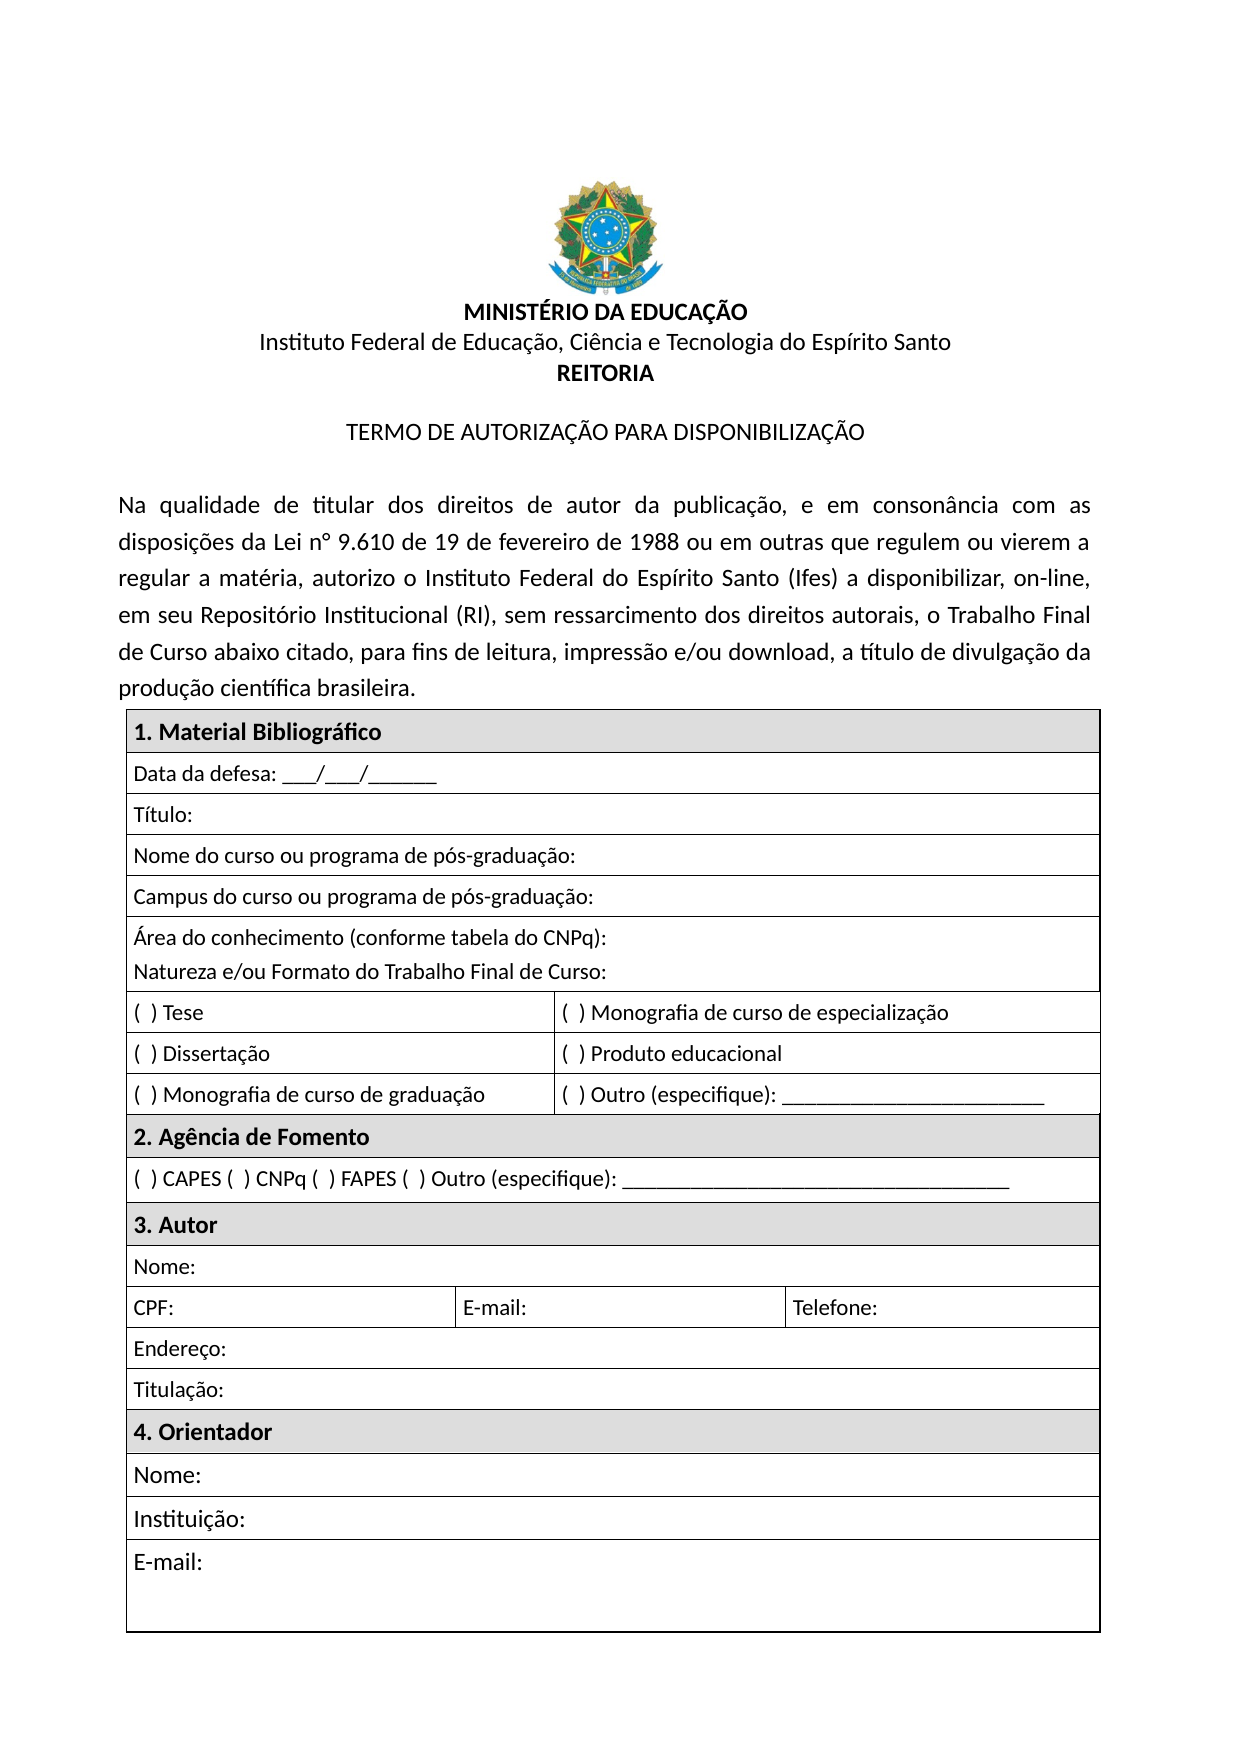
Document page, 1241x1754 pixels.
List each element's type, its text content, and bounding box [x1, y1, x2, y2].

table_cell Instituição: [127, 1497, 1099, 1539]
table_cell ( ) Monografia de curso de especialização [555, 992, 1100, 1032]
table_cell Nome: [127, 1454, 1099, 1496]
list TERMO DE AUTORIZAÇÃO PARA DISPONIBILIZAÇÃO [118, 416, 1093, 447]
table_cell ( ) Dissertação [127, 1033, 554, 1073]
table_cell Título: [127, 794, 1099, 834]
table_cell Data da defesa: ___/___/______ [127, 753, 1099, 793]
table_cell E-mail: [127, 1540, 1099, 1631]
text Instituto Federal de Educação, Ciência e Tecnologia do Espírito Santo [118, 326, 1093, 357]
table_cell 3. Autor [127, 1203, 1099, 1245]
table_cell Endereço: [127, 1328, 1099, 1368]
table_cell Campus do curso ou programa de pós-graduação: [127, 876, 1099, 916]
table_header 1. Material Bibliográfico [127, 710, 1099, 752]
table_cell ( ) Outro (especifique): _______________________ [555, 1074, 1100, 1114]
table_cell Área do conhecimento (conforme tabela do CNPq): Natureza e/ou Formato do Trabalho Final de Curso: [127, 917, 1099, 991]
table_cell CPF: [127, 1287, 455, 1327]
table_cell ( ) CAPES ( ) CNPq ( ) FAPES ( ) Outro (especifique): __________________________________ [127, 1158, 1099, 1202]
table_cell ( ) Monografia de curso de graduação [127, 1074, 554, 1114]
list Na qualidade de titular dos direitos de autor da publicação, e em consonância com as disposições da Lei n° 9.610 de 19 de fevereiro de 1988 ou em outras que regulem ou vierem a regular a matéria, autorizo o Instituto Federal do Espírito Santo (Ifes) a disponibilizar, on-line, em seu Repositório Institucional (RI), sem ressarcimento dos direitos autorais, o Trabalho Final de Curso abaixo citado, para fins de leitura, impressão e/ou download, a título de divulgação da produção científica brasileira. [118, 489, 1093, 703]
table_cell E-mail: [456, 1287, 785, 1327]
table_cell ( ) Produto educacional [555, 1033, 1100, 1073]
table_cell 4. Orientador [127, 1410, 1099, 1452]
table_cell Telefone: [786, 1287, 1099, 1327]
table_cell Titulação: [127, 1369, 1099, 1409]
table_cell Nome do curso ou programa de pós-graduação: [127, 835, 1099, 875]
picture [546, 177, 665, 296]
table_cell Nome: [127, 1246, 1099, 1286]
table_cell ( ) Tese [127, 992, 554, 1032]
table_cell 2. Agência de Fomento [127, 1115, 1099, 1157]
text MINISTÉRIO DA EDUCAÇÃO [118, 296, 1093, 326]
text REITORIA [118, 357, 1093, 387]
